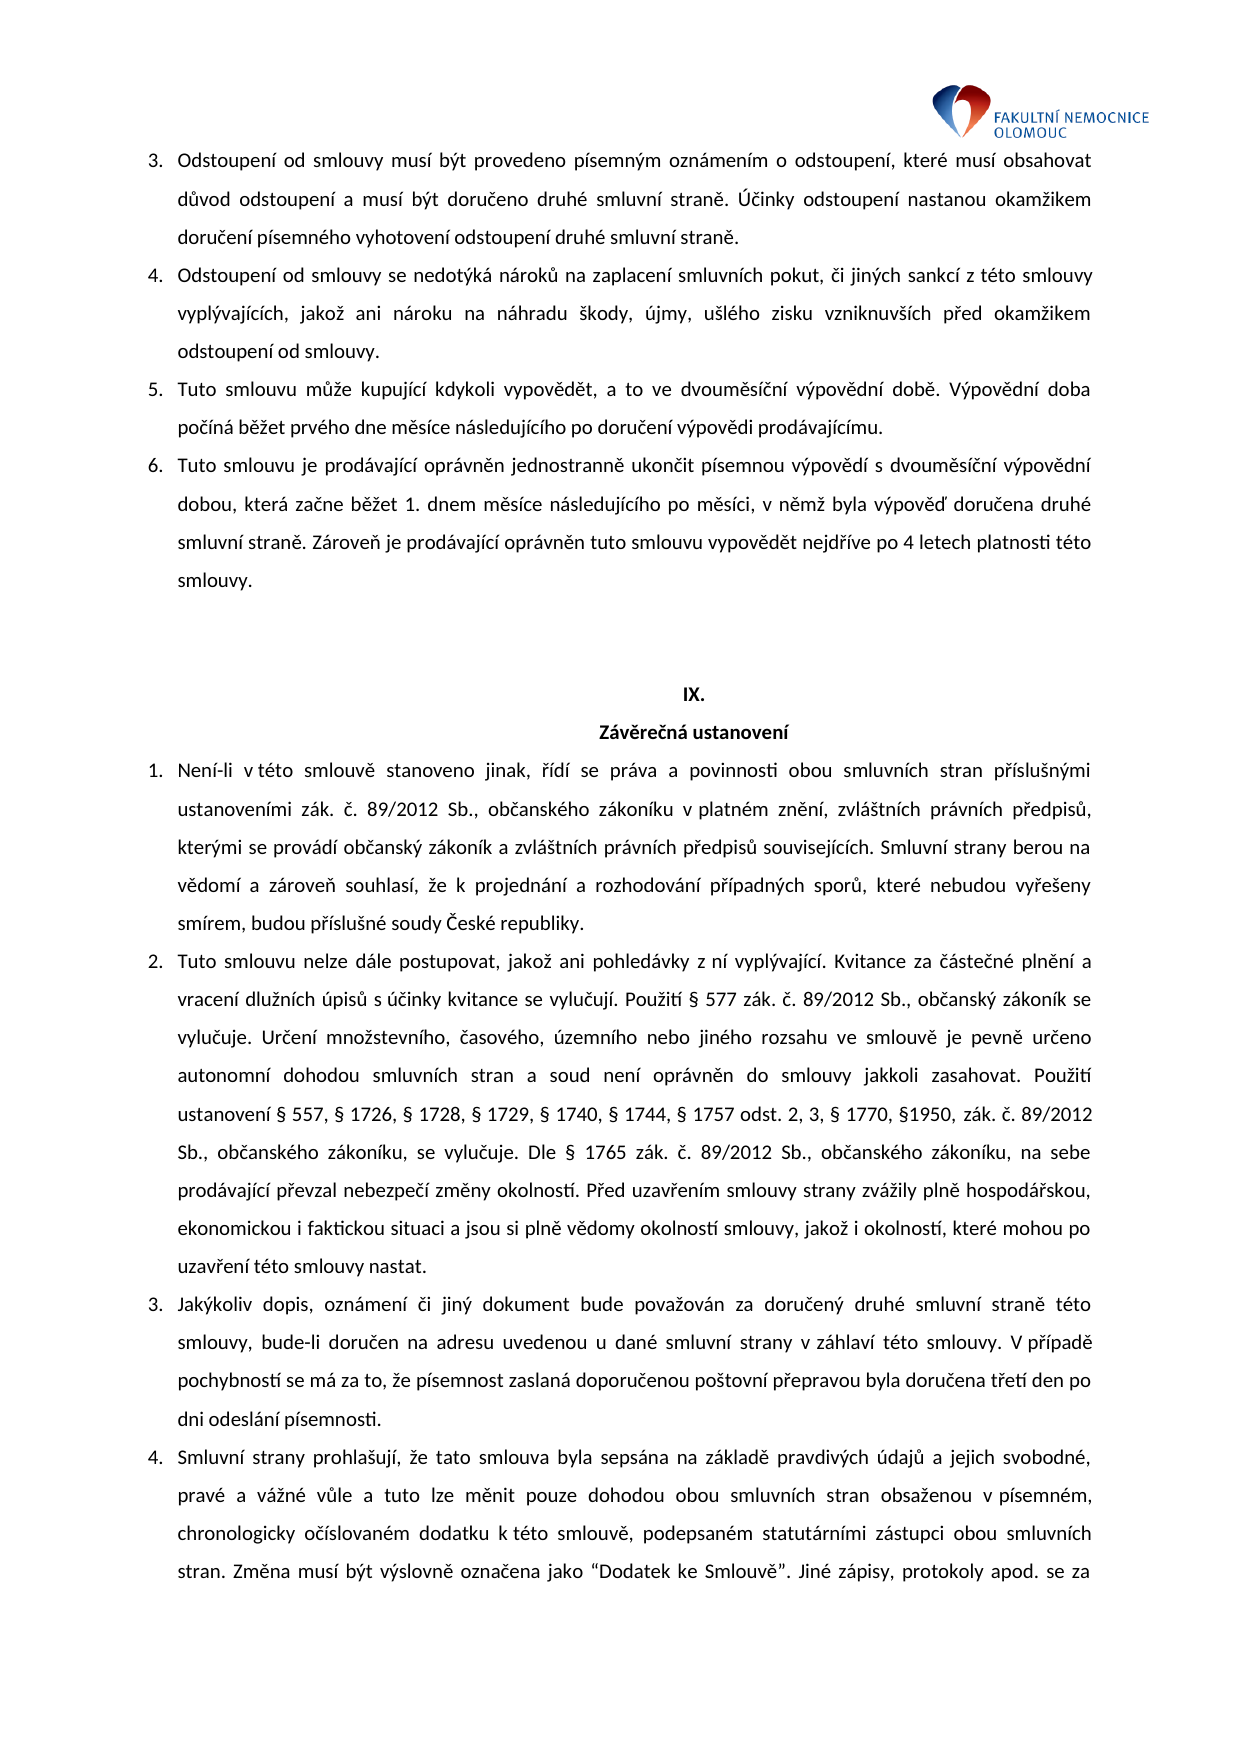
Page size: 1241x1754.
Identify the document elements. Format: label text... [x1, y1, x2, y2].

text 5. Tuto smlouvu může kupující kdykoli vypovědět, a to ve dvouměsíční výpovědní době. Výpovědní doba počíná běžet prvého dne měsíce následujícího po doručení výpovědi prodávajícímu. [148, 376, 1093, 440]
list 2. Tuto smlouvu nelze dále postupovat, jakož ani pohledávky z ní vyplývající. Kvitance za částečné plnění a vracení dlužních úpisů s účinky kvitance se vylučují. Použití § 577 zák. č. 89/2012 Sb., občanský zákoník se vylučuje. Určení množstevního, časového, územního nebo jiného rozsahu ve smlouvě je pevně určeno autonomní dohodou smluvních stran a soud není oprávněn do smlouvy jakkoli zasahovat. Použití ustanovení § 557, § 1726, § 1728, § 1729, § 1740, § 1744, § 1757 odst. 2, 3, § 1770, §1950, zák. č. 89/2012 Sb., občanského zákoníku, se vylučuje. Dle § 1765 zák. č. 89/2012 Sb., občanského zákoníku, na sebe prodávající převzal nebezpečí změny okolností. Před uzavřením smlouvy strany zvážily plně hospodářskou, ekonomickou i faktickou situaci a jsou si plně vědomy okolností smlouvy, jakož i okolností, které mohou po uzavření této smlouvy nastat. [148, 948, 1093, 1279]
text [148, 1444, 1093, 1584]
text IX. [251, 681, 1093, 707]
text 6. Tuto smlouvu je prodávající oprávněn jednostranně ukončit písemnou výpovědí s dvouměsíční výpovědní dobou, která začne běžet 1. dnem měsíce následujícího po měsíci, v němž byla výpověď doručena druhé smluvní straně. Zároveň je prodávající oprávněn tuto smlouvu vypovědět nejdříve po 4 letech platnosti této smlouvy. [148, 453, 1093, 592]
text 3. Odstoupení od smlouvy musí být provedeno písemným oznámením o odstoupení, které musí obsahovat důvod odstoupení a musí být doručeno druhé smluvní straně. Účinky odstoupení nastanou okamžikem doručení písemného vyhotovení odstoupení druhé smluvní straně. [148, 148, 1093, 249]
text 1. Není-li v této smlouvě stanoveno jinak, řídí se práva a povinnosti obou smluvních stran příslušnými ustanoveními zák. č. 89/2012 Sb., občanského zákoníku v platném znění, zvláštních právních předpisů, kterými se provádí občanský zákoník a zvláštních právních předpisů souvisejících. Smluvní strany berou na vědomí a zároveň souhlasí, že k projednání a rozhodování případných sporů, které nebudou vyřešeny smírem, budou příslušné soudy České republiky. [148, 758, 1093, 936]
list 3. Jakýkoliv dopis, oznámení či jiný dokument bude považován za doručený druhé smluvní straně této smlouvy, bude-li doručen na adresu uvedenou u dané smluvní strany v záhlaví této smlouvy. V případě pochybností se má za to, že písemnost zaslaná doporučenou poštovní přepravou byla doručena třetí den po dni odeslání písemnosti. [148, 1291, 1093, 1431]
text 4. Odstoupení od smlouvy se nedotýká nároků na zaplacení smluvních pokut, či jiných sankcí z této smlouvy vyplývajících, jakož ani nároku na náhradu škody, újmy, ušlého zisku vzniknuvších před okamžikem odstoupení od smlouvy. [148, 262, 1093, 364]
text Závěrečná ustanovení [251, 719, 1093, 745]
